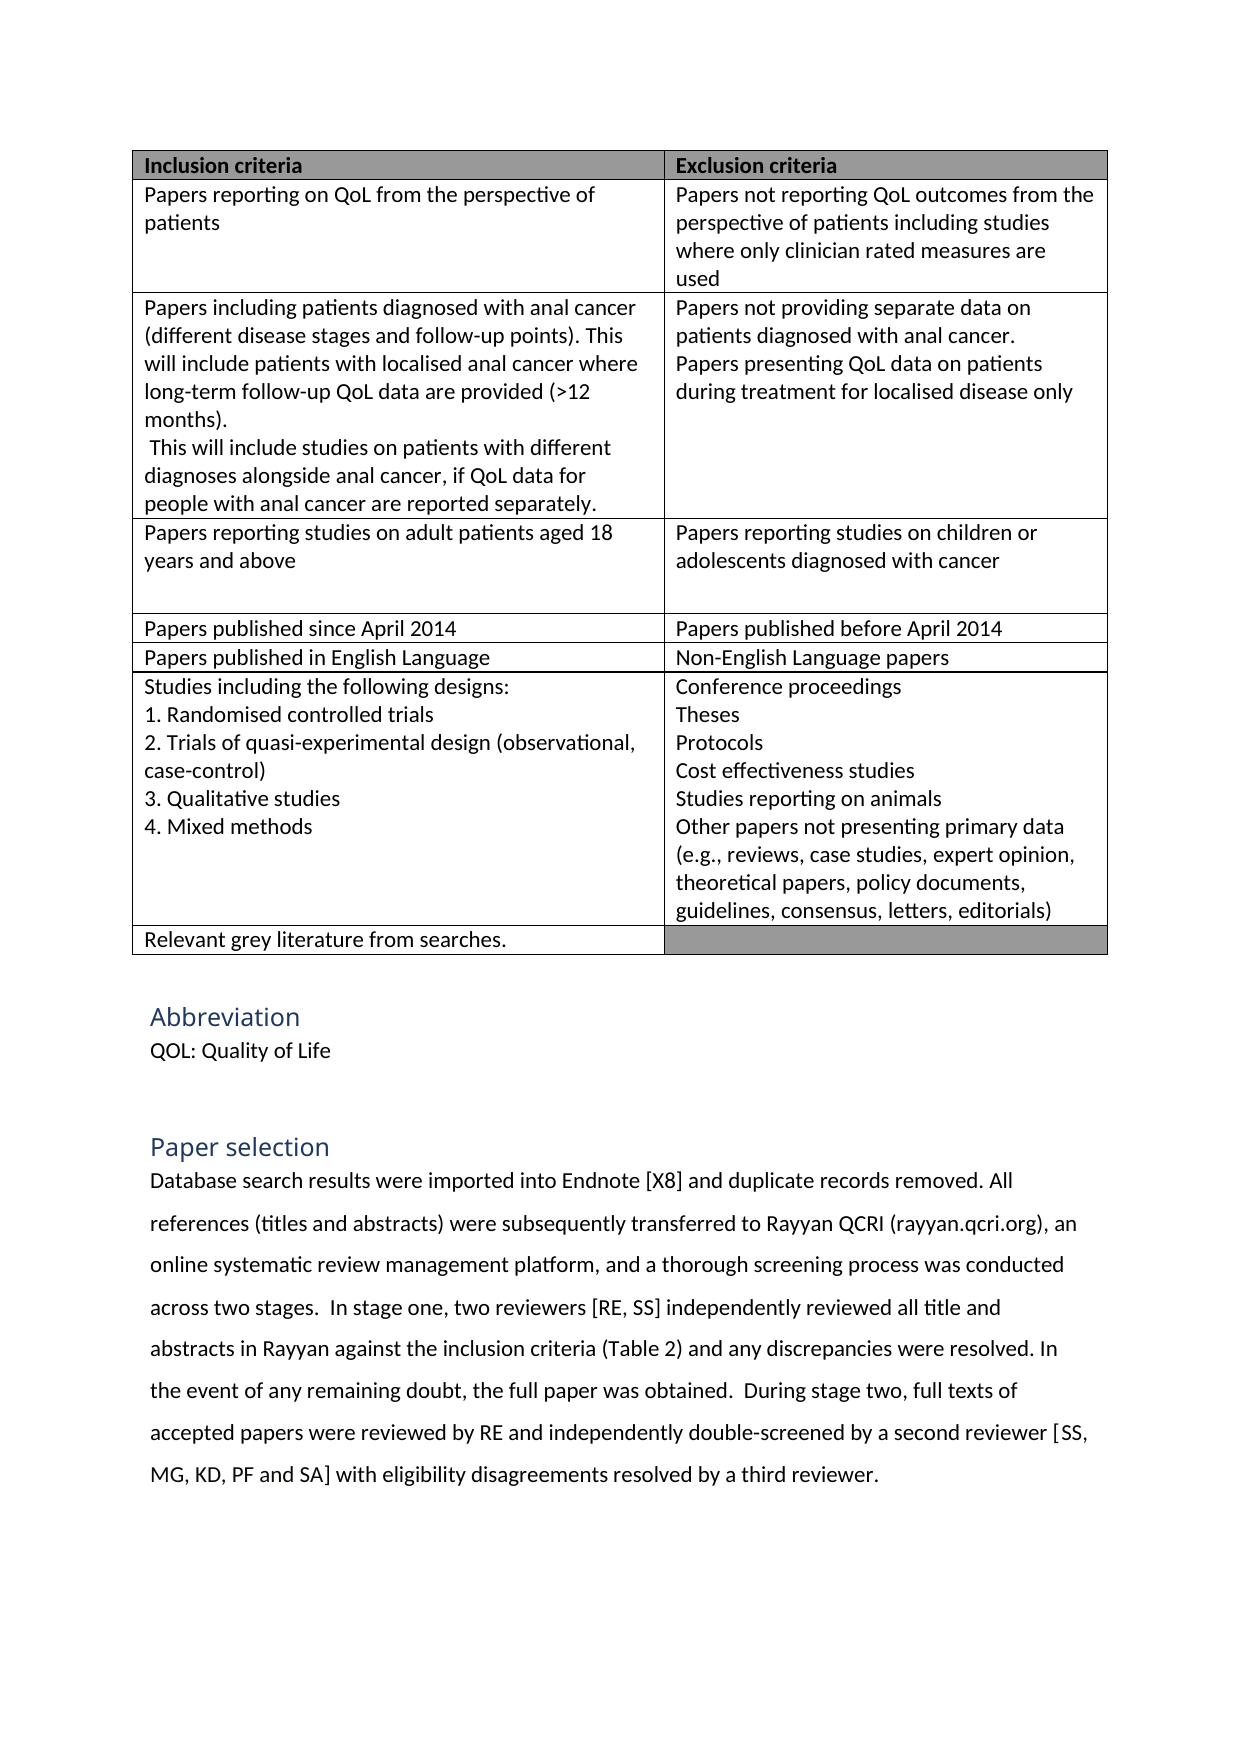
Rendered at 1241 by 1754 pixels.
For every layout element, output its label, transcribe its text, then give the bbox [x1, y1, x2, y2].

subtitle Paper selection [150, 1130, 1090, 1164]
subtitle Abbreviation [150, 999, 1090, 1033]
table_cell [665, 926, 1107, 954]
table_cell Papers not providing separate data on patients diagnosed with anal cancer. Papers presenting QoL data on patients during treatment for localised disease only [665, 293, 1107, 517]
table_cell Papers reporting studies on adult patients aged 18 years and above [133, 519, 664, 613]
table_header Inclusion criteria [133, 151, 664, 179]
text Database search results were imported into Endnote [X8] and duplicate records removed. All references (titles and abstracts) were subsequently transferred to Rayyan QCRI (rayyan.qcri.org), an online systematic review management platform, and a thorough screening process was conducted across two stages. In stage one, two reviewers [RE, SS] independently reviewed all title and abstracts in Rayyan against the inclusion criteria (Table 2) and any discrepancies were resolved. In the event of any remaining doubt, the full paper was obtained. During stage two, full texts of accepted papers were reviewed by RE and independently double-screened by a second reviewer [SS, MG, KD, PF and SA] with eligibility disagreements resolved by a third reviewer. [150, 1167, 1090, 1488]
table_cell Papers including patients diagnosed with anal cancer (different disease stages and follow-up points). This will include patients with localised anal cancer where long-term follow-up QoL data are provided (>12 months). This will include studies on patients with different diagnoses alongside anal cancer, if QoL data for people with anal cancer are reported separately. [133, 293, 664, 517]
table_cell Papers reporting on QoL from the perspective of patients [133, 180, 664, 292]
table_cell Papers published since April 2014 [133, 614, 664, 642]
text QOL: Quality of Life [150, 1036, 1090, 1064]
table_cell Conference proceedings Theses Protocols Cost effectiveness studies Studies reporting on animals Other papers not presenting primary data (e.g., reviews, case studies, expert opinion, theoretical papers, policy documents, guidelines, consensus, letters, editorials) [665, 673, 1107, 924]
table_cell Papers not reporting QoL outcomes from the perspective of patients including studies where only clinician rated measures are used [665, 180, 1107, 292]
table_cell Studies including the following designs: 1. Randomised controlled trials 2. Trials of quasi-experimental design (observational, case-control) 3. Qualitative studies 4. Mixed methods [133, 673, 664, 924]
table_cell Papers published before April 2014 [665, 614, 1107, 642]
table_cell Papers reporting studies on children or adolescents diagnosed with cancer [665, 519, 1107, 613]
table_cell Papers published in English Language [133, 643, 664, 671]
table_header Exclusion criteria [665, 151, 1107, 179]
table_cell Non-English Language papers [665, 643, 1107, 671]
table_cell Relevant grey literature from searches. [133, 926, 664, 954]
